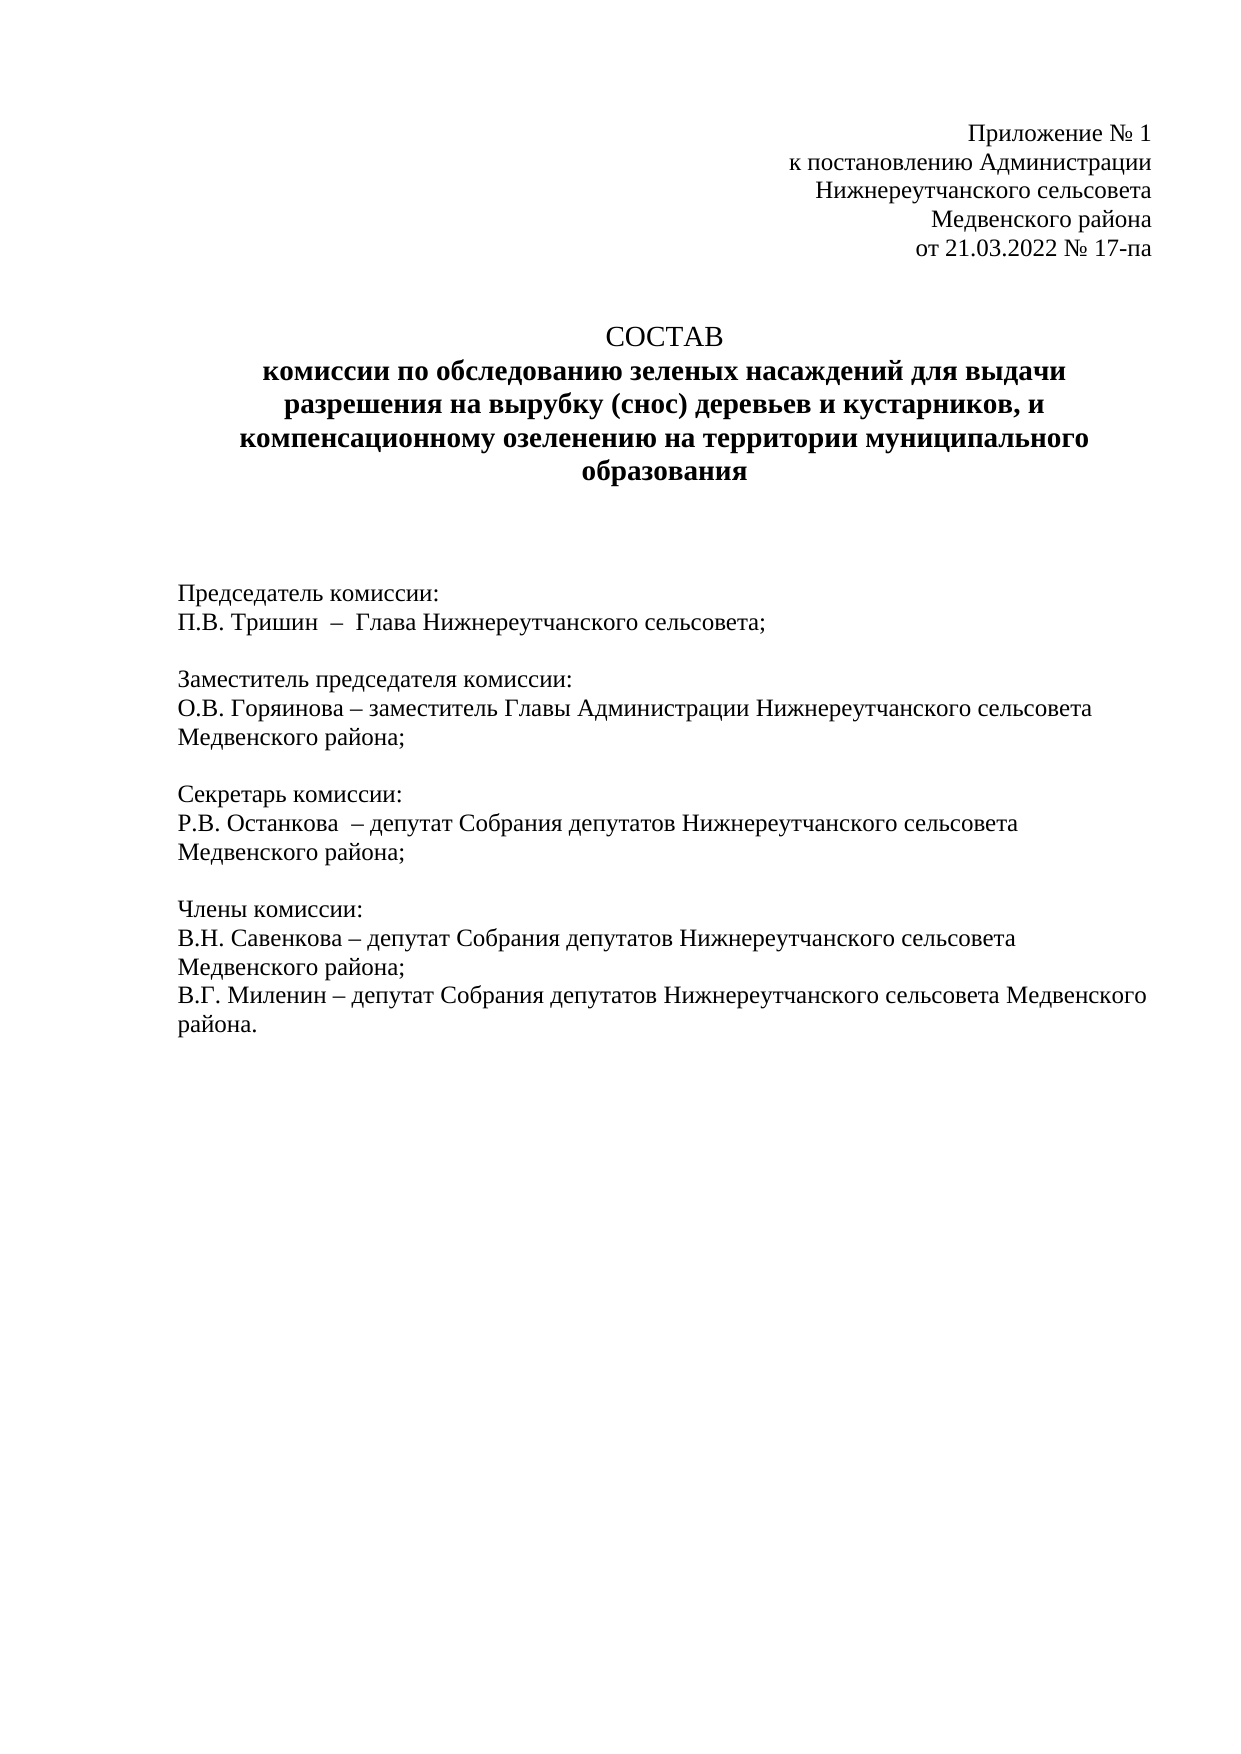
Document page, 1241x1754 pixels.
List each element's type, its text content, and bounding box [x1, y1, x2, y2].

text О.В. Горяинова – заместитель Главы Администрации Нижнереутчанского сельсовета Медвенского района; [177, 693, 1152, 751]
text Р.В. Останкова – депутат Собрания депутатов Нижнереутчанского сельсовета Медвенского района; [177, 808, 1152, 866]
text к постановлению Администрации [177, 147, 1152, 176]
text от 21.03.2022 № 17-па [177, 233, 1152, 262]
text П.В. Тришин – Глава Нижнереутчанского сельсовета; [177, 607, 1152, 636]
text Председатель комиссии: [177, 578, 1152, 607]
text Члены комиссии: [177, 894, 1152, 923]
text СОСТАВ [177, 319, 1152, 353]
text Приложение № 1 [177, 118, 1152, 147]
text Медвенского района [177, 204, 1152, 233]
text В.Г. Миленин – депутат Собрания депутатов Нижнереутчанского сельсовета Медвенского района. [177, 981, 1152, 1038]
text Нижнереутчанского сельсовета [177, 176, 1152, 204]
text Секретарь комиссии: [177, 779, 1152, 808]
text В.Н. Савенкова – депутат Собрания депутатов Нижнереутчанского сельсовета Медвенского района; [177, 923, 1152, 981]
text Заместитель председателя комиссии: [177, 664, 1152, 693]
text комиссии по обследованию зеленых насаждений для выдачи [177, 353, 1152, 386]
text разрешения на вырубку (снос) деревьев и кустарников, и компенсационному озеленению на территории муниципального образования [177, 386, 1152, 487]
